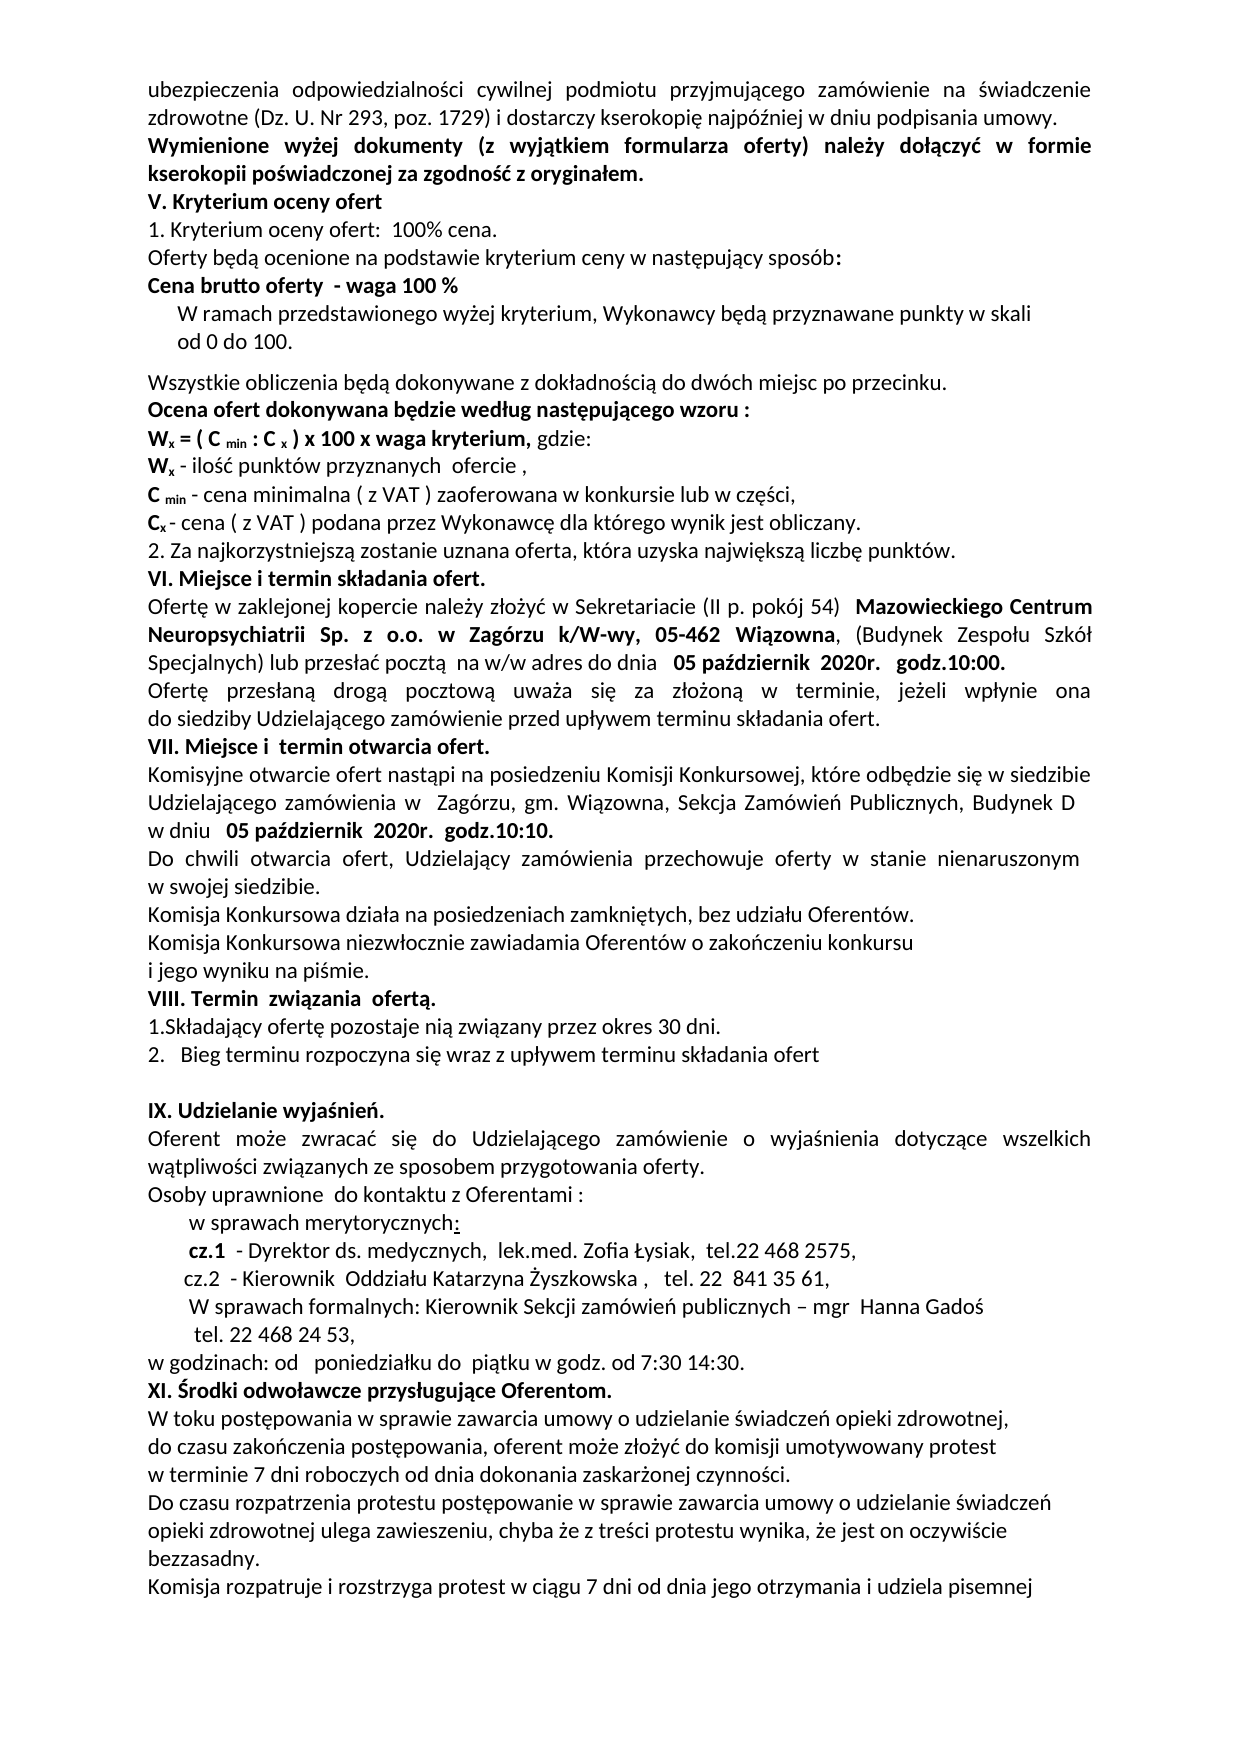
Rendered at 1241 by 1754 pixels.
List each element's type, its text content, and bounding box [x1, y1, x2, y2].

text cz.2 - Kierownik Oddziału Katarzyna Żyszkowska , tel. 22 841 35 61, [148, 1264, 1093, 1292]
text W sprawach formalnych: Kierownik Sekcji zamówień publicznych – mgr Hanna Gadoś [148, 1292, 1093, 1320]
text 2. Bieg terminu rozpoczyna się wraz z upływem terminu składania ofert [148, 1040, 1093, 1068]
text Cx - cena ( z VAT ) podana przez Wykonawcę dla którego wynik jest obliczany. [148, 508, 1093, 536]
text Oferent może zwracać się do Udzielającego zamówienie o wyjaśnienia dotyczące wszelkich wątpliwości związanych ze sposobem przygotowania oferty. [148, 1124, 1093, 1180]
text VII. Miejsce i termin otwarcia ofert. [148, 732, 1093, 760]
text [148, 1572, 1093, 1601]
text tel. 22 468 24 53, [148, 1320, 1093, 1348]
text W ramach przedstawionego wyżej kryterium, Wykonawcy będą przyznawane punkty w skali od 0 do 100. [177, 299, 1093, 355]
text Ocena ofert dokonywana będzie według następującego wzoru : [148, 396, 1093, 424]
text IX. Udzielanie wyjaśnień. [148, 1096, 1093, 1124]
text Komisja Konkursowa działa na posiedzeniach zamkniętych, bez udziału Oferentów. [148, 900, 1093, 928]
text C min - cena minimalna ( z VAT ) zaoferowana w konkursie lub w części, [148, 480, 1093, 508]
text cz.1 - Dyrektor ds. medycznych, lek.med. Zofia Łysiak, tel.22 468 2575, [148, 1236, 1093, 1264]
text Komisyjne otwarcie ofert nastąpi na posiedzeniu Komisji Konkursowej, które odbędzie się w siedzibie Udzielającego zamówienia w Zagórzu, gm. Wiązowna, Sekcja Zamówień Publicznych, Budynek D w dniu 05 październik 2020r. godz.10:10. [148, 760, 1093, 844]
text Cena brutto oferty - waga 100 % [148, 271, 1093, 299]
text Do czasu rozpatrzenia protestu postępowanie w sprawie zawarcia umowy o udzielanie świadczeń opieki zdrowotnej ulega zawieszeniu, chyba że z treści protestu wynika, że jest on oczywiście bezzasadny. [148, 1488, 1093, 1572]
text W toku postępowania w sprawie zawarcia umowy o udzielanie świadczeń opieki zdrowotnej, do czasu zakończenia postępowania, oferent może złożyć do komisji umotywowany protest w terminie 7 dni roboczych od dnia dokonania zaskarżonej czynności. [148, 1404, 1093, 1488]
text V. Kryterium oceny ofert [148, 187, 1093, 215]
text Do chwili otwarcia ofert, Udzielający zamówienia przechowuje oferty w stanie nienaruszonym w swojej siedzibie. [148, 844, 1093, 900]
text Wx = ( C min : C x ) x 100 x waga kryterium, gdzie: [148, 424, 1093, 452]
text Osoby uprawnione do kontaktu z Oferentami : [148, 1180, 1093, 1208]
text Ofertę przesłaną drogą pocztową uważa się za złożoną w terminie, jeżeli wpłynie ona do siedziby Udzielającego zamówienie przed upływem terminu składania ofert. [148, 676, 1093, 732]
text Oferty będą ocenione na podstawie kryterium ceny w następujący sposób: [148, 243, 1093, 271]
text 2. Za najkorzystniejszą zostanie uznana oferta, która uzyska największą liczbę punktów. [148, 536, 1093, 564]
text Ofertę w zaklejonej kopercie należy złożyć w Sekretariacie (II p. pokój 54) Mazowieckiego Centrum Neuropsychiatrii Sp. z o.o. w Zagórzu k/W-wy, 05-462 Wiązowna, (Budynek Zespołu Szkół Specjalnych) lub przesłać pocztą na w/w adres do dnia 05 październik 2020r. godz.10:00. [148, 592, 1093, 676]
text w sprawach merytorycznych: [148, 1208, 1093, 1236]
text VI. Miejsce i termin składania ofert. [148, 564, 1093, 592]
text 1. Kryterium oceny ofert: 100% cena. [148, 215, 1093, 243]
text w godzinach: od poniedziałku do piątku w godz. od 7:30 14:30. XI. Środki odwoławcze przysługujące Oferentom. [148, 1348, 1093, 1404]
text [148, 75, 1093, 131]
text VIII. Termin związania ofertą. [148, 984, 1093, 1012]
text Komisja Konkursowa niezwłocznie zawiadamia Oferentów o zakończeniu konkursu i jego wyniku na piśmie. [148, 928, 1093, 984]
text Wymienione wyżej dokumenty (z wyjątkiem formularza oferty) należy dołączyć w formie kserokopii poświadczonej za zgodność z oryginałem. [148, 131, 1093, 187]
text 1.Składający ofertę pozostaje nią związany przez okres 30 dni. [148, 1012, 1093, 1040]
text Wszystkie obliczenia będą dokonywane z dokładnością do dwóch miejsc po przecinku. [148, 368, 1093, 396]
text Wx - ilość punktów przyznanych ofercie , [148, 452, 1093, 480]
